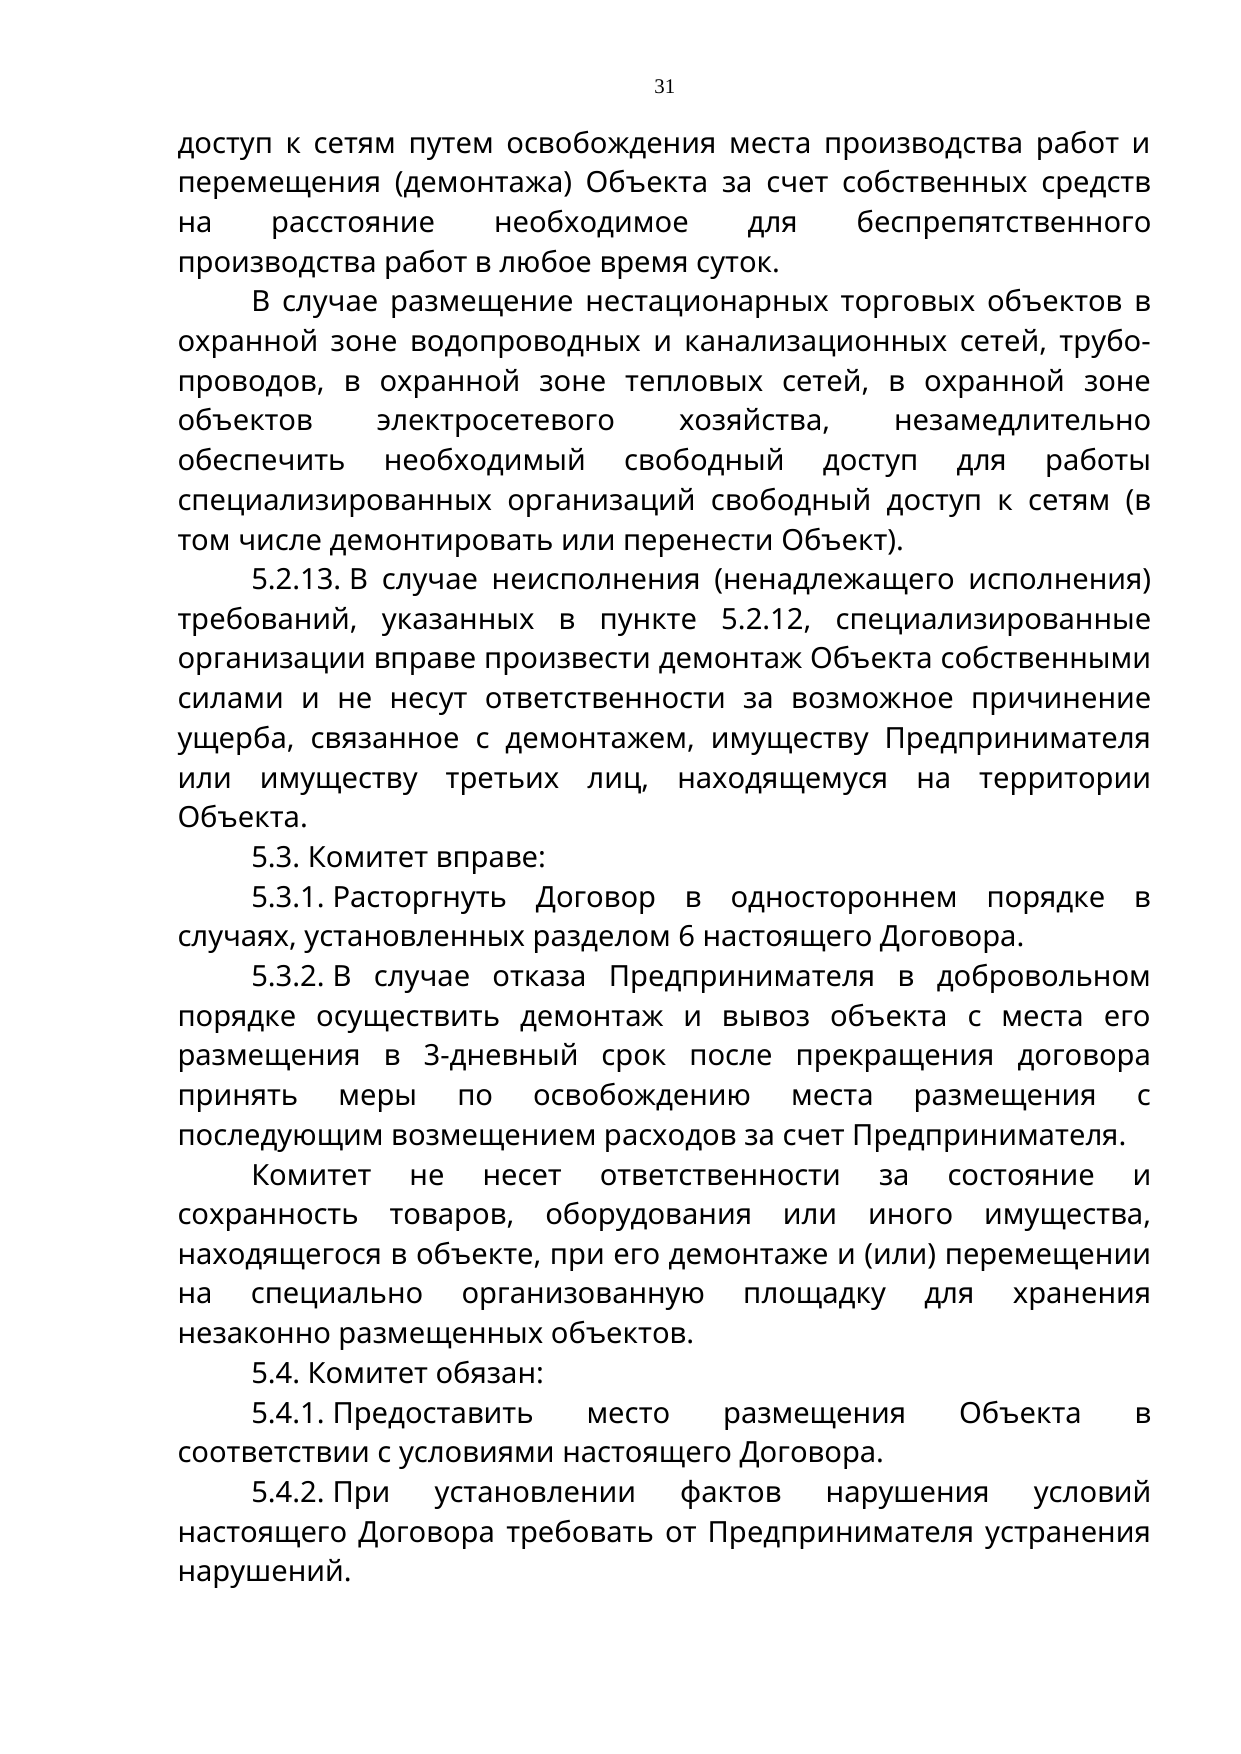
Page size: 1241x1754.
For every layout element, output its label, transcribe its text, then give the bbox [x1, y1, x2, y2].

text Комитет не несет ответственности за состояние и сохранность товаров, оборудования или иного имущества, находящегося в объекте, при его демонтаже и (или) перемещении на специально организованную площадку для хранения незаконно размещенных объектов. [177, 1154, 1152, 1352]
text 5.3.1. Расторгнуть Договор в одностороннем порядке в случаях, установленных разделом 6 настоящего Договора. [177, 876, 1152, 955]
text В случае размещение нестационарных торговых объектов в охранной зоне водопроводных и канализационных сетей, трубо-проводов, в охранной зоне тепловых сетей, в охранной зоне объектов электросетевого хозяйства, незамедлительно обеспечить необходимый свободный доступ для работы специализированных организаций свободный доступ к сетям (в том числе демонтировать или перенести Объект). [177, 281, 1152, 558]
text 5.3. Комитет вправе: [177, 836, 1152, 876]
text 5.4.1. Предоставить место размещения Объекта в соответствии с условиями настоящего Договора. [177, 1392, 1152, 1471]
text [177, 122, 1152, 281]
text 5.4.2. При установлении фактов нарушения условий настоящего Договора требовать от Предпринимателя устранения нарушений. [177, 1471, 1152, 1590]
text 5.4. Комитет обязан: [177, 1352, 1152, 1392]
text 5.3.2. В случае отказа Предпринимателя в добровольном порядке осуществить демонтаж и вывоз объекта с места его размещения в 3-дневный срок после прекращения договора принять меры по освобождению места размещения с последующим возмещением расходов за счет Предпринимателя. [177, 955, 1152, 1154]
text 5.2.13. В случае неисполнения (ненадлежащего исполнения) требований, указанных в пункте 5.2.12, специализированные организации вправе произвести демонтаж Объекта собственными силами и не несут ответственности за возможное причинение ущерба, связанное с демонтажем, имуществу Предпринимателя или имуществу третьих лиц, находящемуся на территории Объекта. [177, 558, 1152, 836]
